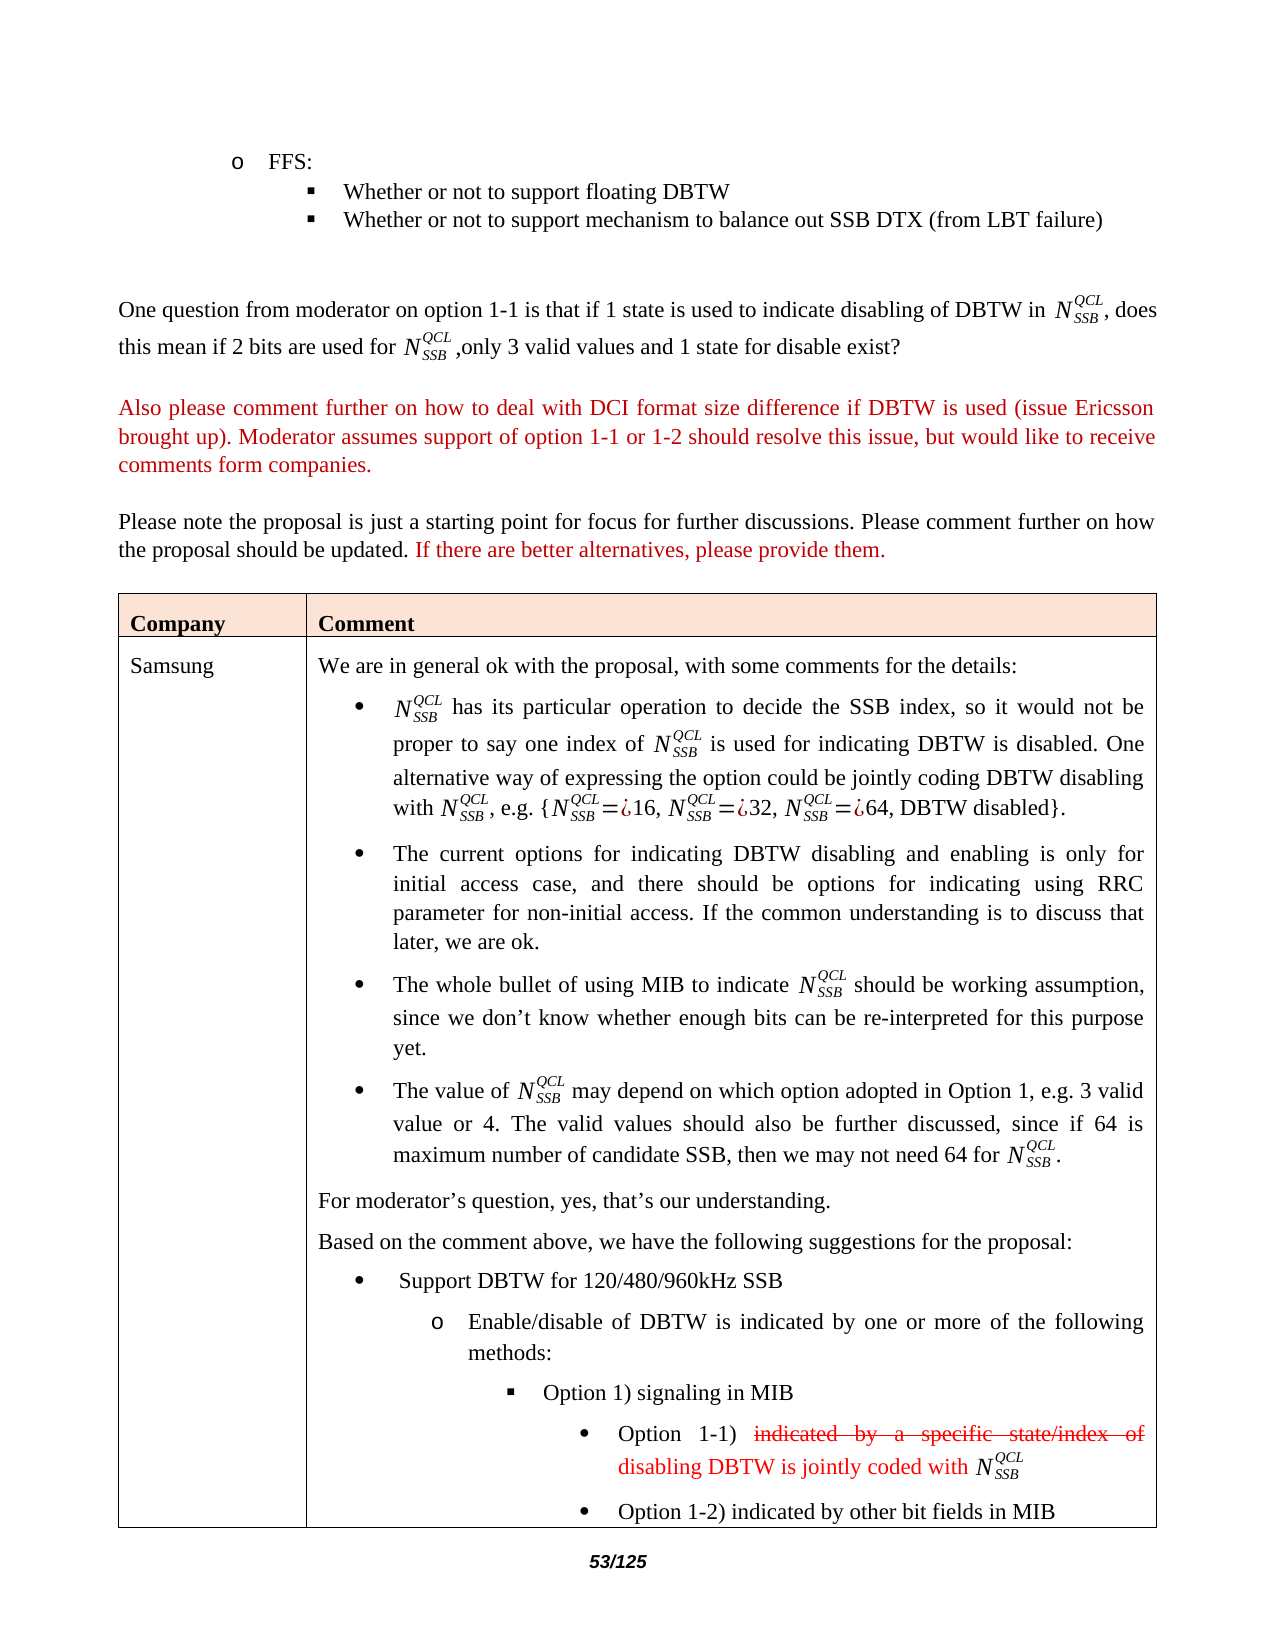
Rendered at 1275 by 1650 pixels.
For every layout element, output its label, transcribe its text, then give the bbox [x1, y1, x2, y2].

list FFS: [231, 148, 1157, 176]
list Whether or not to support mechanism to balance out SSB DTX (from LBT failure) [306, 207, 1157, 233]
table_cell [307, 637, 1156, 1527]
table_header Comment [307, 594, 1156, 636]
table_cell Samsung [119, 637, 306, 1527]
text Please note the proposal is just a starting point for focus for further discussions. Please comment further on how the proposal should be updated. If there are better alternatives, please provide them. [118, 508, 1157, 563]
text Also please comment further on how to deal with DCI format size difference if DBTW is used (issue Ericsson brought up). Moderator assumes support of option 1-1 or 1-2 should resolve this issue, but would like to receive comments form companies. [118, 394, 1157, 477]
text One question from moderator on option 1-1 is that if 1 state is used to indicate disabling of DBTW in , does this mean if 2 bits are used for only 3 valid values and 1 state for disable exist? [118, 292, 1157, 364]
list Whether or not to support floating DBTW [306, 178, 1157, 204]
table_header Company [119, 594, 306, 636]
